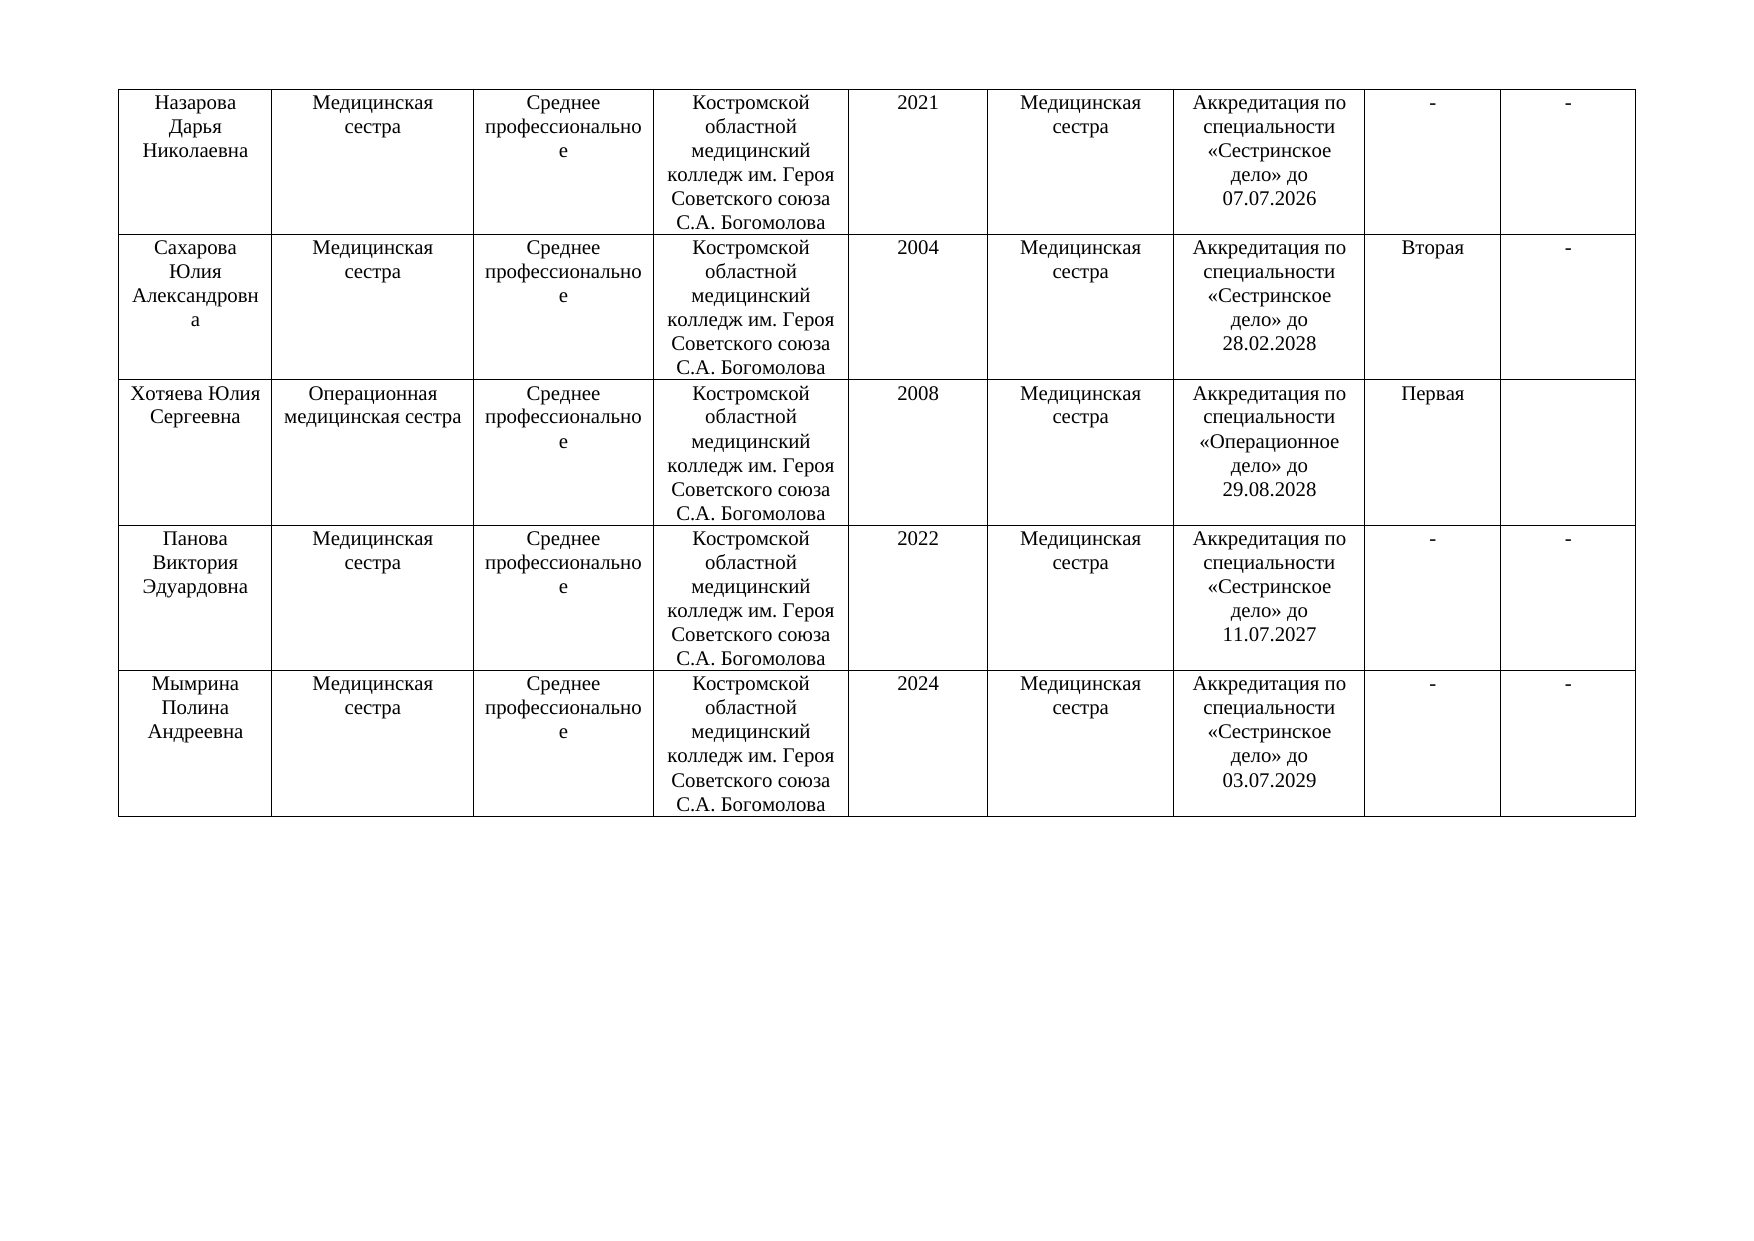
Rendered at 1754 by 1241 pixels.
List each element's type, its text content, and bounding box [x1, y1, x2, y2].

table_cell Среднее профессиональное [474, 235, 653, 379]
table_cell Костромской областной медицинский колледж им. Героя Советского союза С.А. Богомолова [654, 235, 848, 379]
table_cell Первая [1365, 380, 1500, 525]
table_cell Аккредитация по специальности «Сестринское дело» до 03.07.2029 [1174, 671, 1364, 816]
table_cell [654, 90, 848, 234]
table_cell Панова Виктория Эдуардовна [119, 526, 271, 670]
table_cell Костромской областной медицинский колледж им. Героя Советского союза С.А. Богомолова [654, 671, 848, 816]
table_cell Медицинская сестра [988, 235, 1173, 379]
table_cell Среднее профессиональное [474, 671, 653, 816]
table_cell Назарова Дарья Николаевна [119, 90, 271, 234]
table_cell 2004 [849, 235, 987, 379]
table_cell - [1501, 235, 1635, 379]
table_cell - [1501, 671, 1635, 816]
table_cell Медицинская сестра [272, 671, 473, 816]
table_cell Хотяева Юлия Сергеевна [119, 380, 271, 525]
table_cell Мымрина Полина Андреевна [119, 671, 271, 816]
table_cell - [1501, 90, 1635, 234]
table_cell Вторая [1365, 235, 1500, 379]
table_cell [1501, 380, 1635, 525]
table_cell Сахарова Юлия Александровна [119, 235, 271, 379]
table_cell - [1365, 671, 1500, 816]
table_cell Медицинская сестра [988, 90, 1173, 234]
table_cell Медицинская сестра [272, 235, 473, 379]
table_cell Медицинская сестра [272, 526, 473, 670]
table_cell Аккредитация по специальности «Операционное дело» до 29.08.2028 [1174, 380, 1364, 525]
table_cell 2008 [849, 380, 987, 525]
table_cell Костромской областной медицинский колледж им. Героя Советского союза С.А. Богомолова [654, 526, 848, 670]
table_cell Медицинская сестра [988, 526, 1173, 670]
table_cell Среднее профессиональное [474, 380, 653, 525]
table_cell - [1501, 526, 1635, 670]
table_cell Операционная медицинская сестра [272, 380, 473, 525]
table_cell - [1365, 526, 1500, 670]
table_cell 2021 [849, 90, 987, 234]
table_cell Аккредитация по специальности «Сестринское дело» до 07.07.2026 [1174, 90, 1364, 234]
table_cell Среднее профессиональное [474, 526, 653, 670]
table_cell Медицинская сестра [272, 90, 473, 234]
table_cell Аккредитация по специальности «Сестринское дело» до 28.02.2028 [1174, 235, 1364, 379]
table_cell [474, 90, 653, 234]
table_cell Аккредитация по специальности «Сестринское дело» до 11.07.2027 [1174, 526, 1364, 670]
table_cell Костромской областной медицинский колледж им. Героя Советского союза С.А. Богомолова [654, 380, 848, 525]
table_cell - [1365, 90, 1500, 234]
table_cell Медицинская сестра [988, 671, 1173, 816]
table_cell 2024 [849, 671, 987, 816]
table_cell 2022 [849, 526, 987, 670]
table_cell Медицинская сестра [988, 380, 1173, 525]
